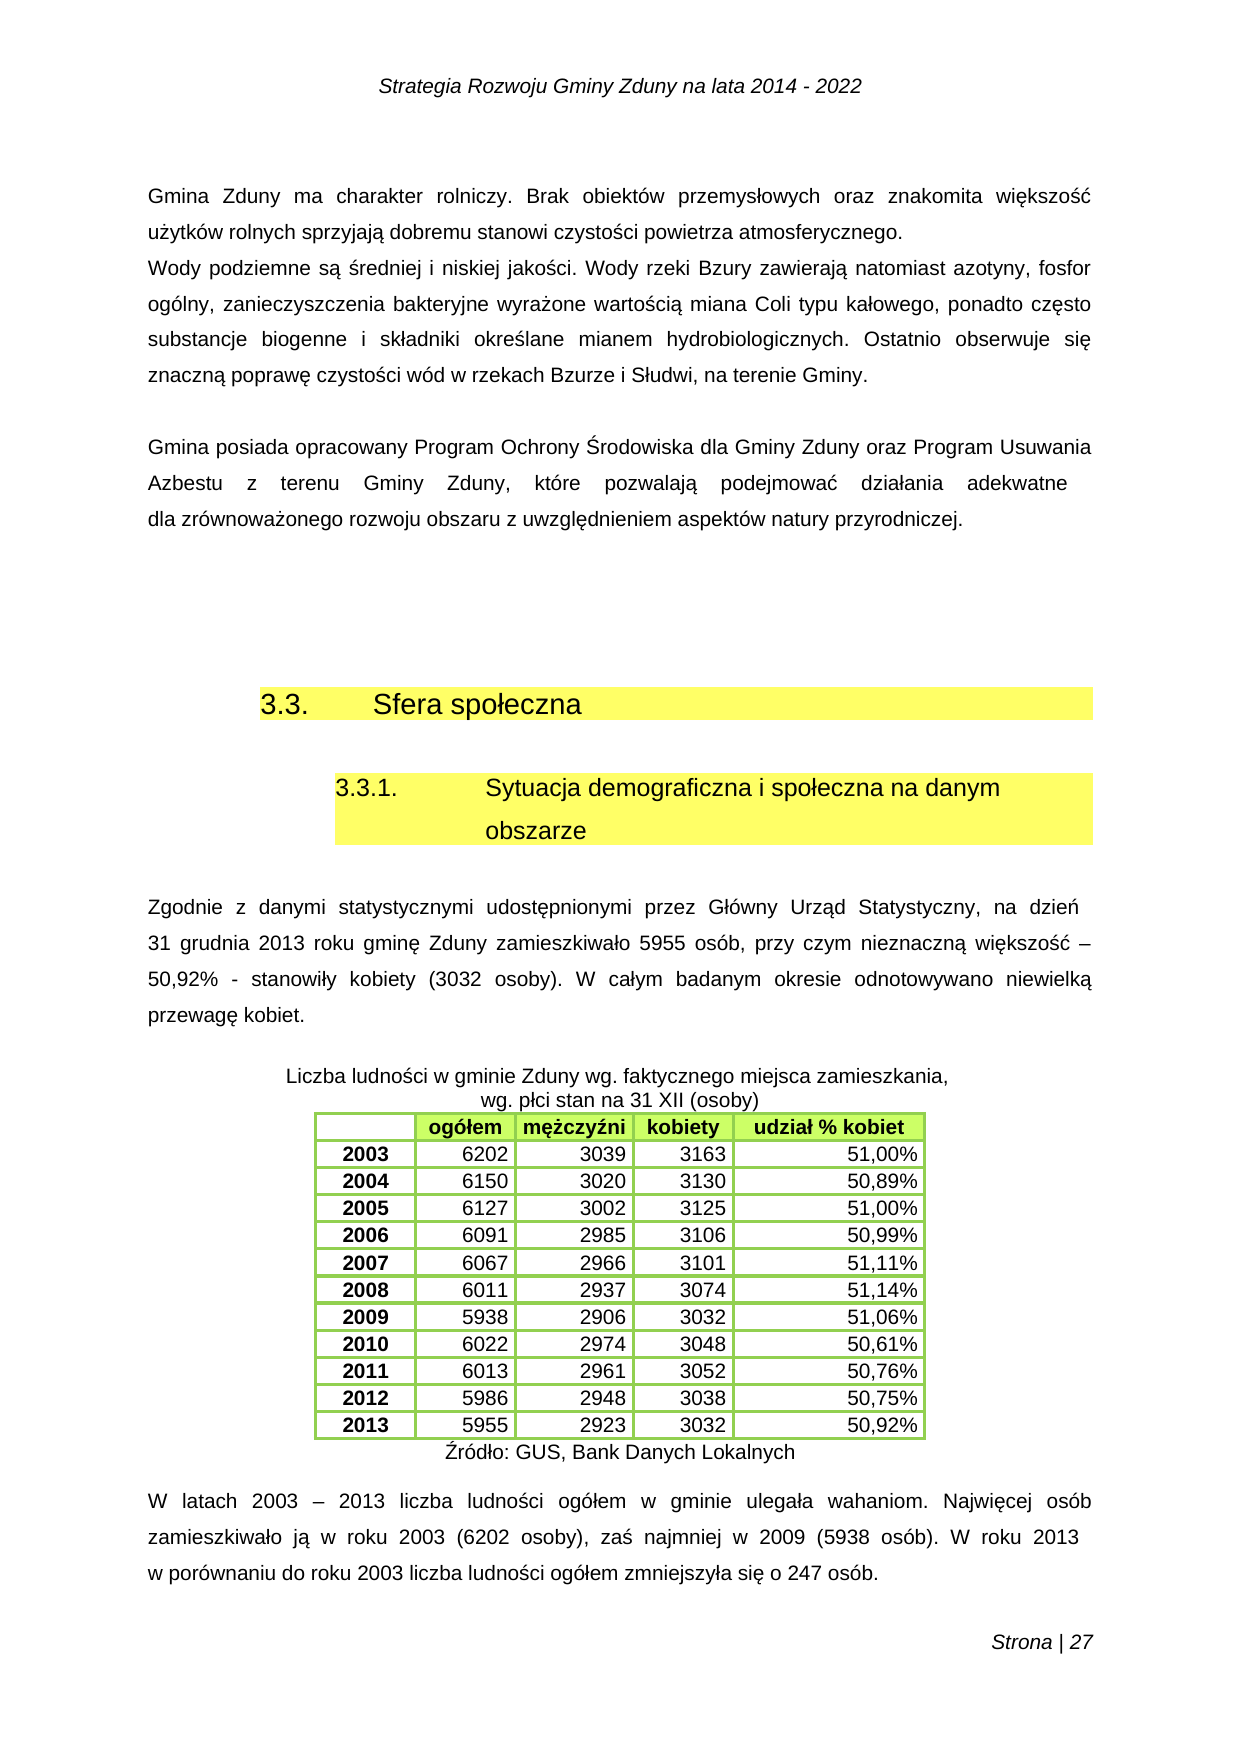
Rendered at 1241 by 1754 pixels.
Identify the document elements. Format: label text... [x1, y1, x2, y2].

text W latach 2003 – 2013 liczba ludności ogółem w gminie ulegała wahaniom. Najwięcej osób zamieszkiwało ją w roku 2003 (6202 osoby), zaś najmniej w 2009 (5938 osób). W roku 2013 w porównaniu do roku 2003 liczba ludności ogółem zmniejszyła się o 247 osób. [148, 1489, 1093, 1585]
table_cell 51,00% [735, 1142, 923, 1166]
table_cell 3020 [517, 1169, 632, 1193]
table_cell 2007 [317, 1250, 414, 1274]
table_cell 2006 [317, 1223, 414, 1247]
table_cell 50,61% [735, 1332, 923, 1356]
table_cell 50,75% [735, 1386, 923, 1410]
table_cell 5955 [417, 1413, 514, 1437]
table_cell 3002 [517, 1196, 632, 1220]
table_cell 3032 [635, 1413, 732, 1437]
table_cell 5938 [417, 1305, 514, 1328]
table_cell 6127 [417, 1196, 514, 1220]
table_cell 6091 [417, 1223, 514, 1247]
table_cell 6150 [417, 1169, 514, 1193]
text Gmina Zduny ma charakter rolniczy. Brak obiektów przemysłowych oraz znakomita większość użytków rolnych sprzyjają dobremu stanowi czystości powietrza atmosferycznego. [148, 183, 1093, 243]
table_cell 50,92% [735, 1413, 923, 1437]
table_header mężczyźni [517, 1115, 632, 1139]
table_cell 6202 [417, 1142, 514, 1166]
list Sfera społeczna [260, 687, 1093, 720]
table_cell 2005 [317, 1196, 414, 1220]
table_cell 2961 [517, 1359, 632, 1383]
table_cell 2985 [517, 1223, 632, 1247]
text Źródło: GUS, Bank Danych Lokalnych [148, 1440, 1093, 1464]
table_cell 3125 [635, 1196, 732, 1220]
table_header kobiety [635, 1115, 732, 1139]
table_cell 3048 [635, 1332, 732, 1356]
table_cell 3101 [635, 1250, 732, 1274]
table_cell 2923 [517, 1413, 632, 1437]
table_cell 3038 [635, 1386, 732, 1410]
table_cell 51,11% [735, 1250, 923, 1274]
table_header udział % kobiet [735, 1115, 923, 1139]
table_cell 2009 [317, 1305, 414, 1328]
table_cell 2906 [517, 1305, 632, 1328]
table_cell 2974 [517, 1332, 632, 1356]
table_cell 51,14% [735, 1278, 923, 1301]
table_cell 50,89% [735, 1169, 923, 1193]
table_cell 3032 [635, 1305, 732, 1328]
table_cell 2011 [317, 1359, 414, 1383]
text Gmina posiada opracowany Program Ochrony Środowiska dla Gminy Zduny oraz Program Usuwania Azbestu z terenu Gminy Zduny, które pozwalają podejmować działania adekwatne dla zrównoważonego rozwoju obszaru z uwzględnieniem aspektów natury przyrodniczej. [148, 435, 1093, 531]
table_cell 3074 [635, 1278, 732, 1301]
table_cell 50,76% [735, 1359, 923, 1383]
table_cell 2008 [317, 1278, 414, 1301]
table_cell 2010 [317, 1332, 414, 1356]
table_cell 6022 [417, 1332, 514, 1356]
table_cell 2948 [517, 1386, 632, 1410]
table_cell 2013 [317, 1413, 414, 1437]
table_cell 51,06% [735, 1305, 923, 1328]
table_cell 3052 [635, 1359, 732, 1383]
list Sytuacja demograficzna i społeczna na danym obszarze [335, 773, 1093, 845]
table_cell 6067 [417, 1250, 514, 1274]
table_cell 51,00% [735, 1196, 923, 1220]
table_cell 2012 [317, 1386, 414, 1410]
text Wody podziemne są średniej i niskiej jakości. Wody rzeki Bzury zawierają natomiast azotyny, fosfor ogólny, zanieczyszczenia bakteryjne wyrażone wartością miana Coli typu kałowego, ponadto często substancje biogenne i składniki określane mianem hydrobiologicznych. Ostatnio obserwuje się znaczną poprawę czystości wód w rzekach Bzurze i Słudwi, na terenie Gminy. [148, 255, 1093, 387]
table_cell 50,99% [735, 1223, 923, 1247]
text Zgodnie z danymi statystycznymi udostępnionymi przez Główny Urząd Statystyczny, na dzień 31 grudnia 2013 roku gminę Zduny zamieszkiwało 5955 osób, przy czym nieznaczną większość – 50,92% - stanowiły kobiety (3032 osoby). W całym badanym okresie odnotowywano niewielką przewagę kobiet. [148, 895, 1093, 1027]
table_cell 3106 [635, 1223, 732, 1247]
table_cell 6011 [417, 1278, 514, 1301]
table_cell 2937 [517, 1278, 632, 1301]
table_header ogółem [417, 1115, 514, 1139]
table_cell 2003 [317, 1142, 414, 1166]
table_header [317, 1115, 414, 1139]
table_cell 3039 [517, 1142, 632, 1166]
table_cell 6013 [417, 1359, 514, 1383]
table_cell 3163 [635, 1142, 732, 1166]
text Liczba ludności w gminie Zduny wg. faktycznego miejsca zamieszkania, wg. płci stan na 31 XII (osoby) [148, 1064, 1093, 1112]
table_cell 3130 [635, 1169, 732, 1193]
table_cell 2004 [317, 1169, 414, 1193]
table_cell 5986 [417, 1386, 514, 1410]
table_cell 2966 [517, 1250, 632, 1274]
